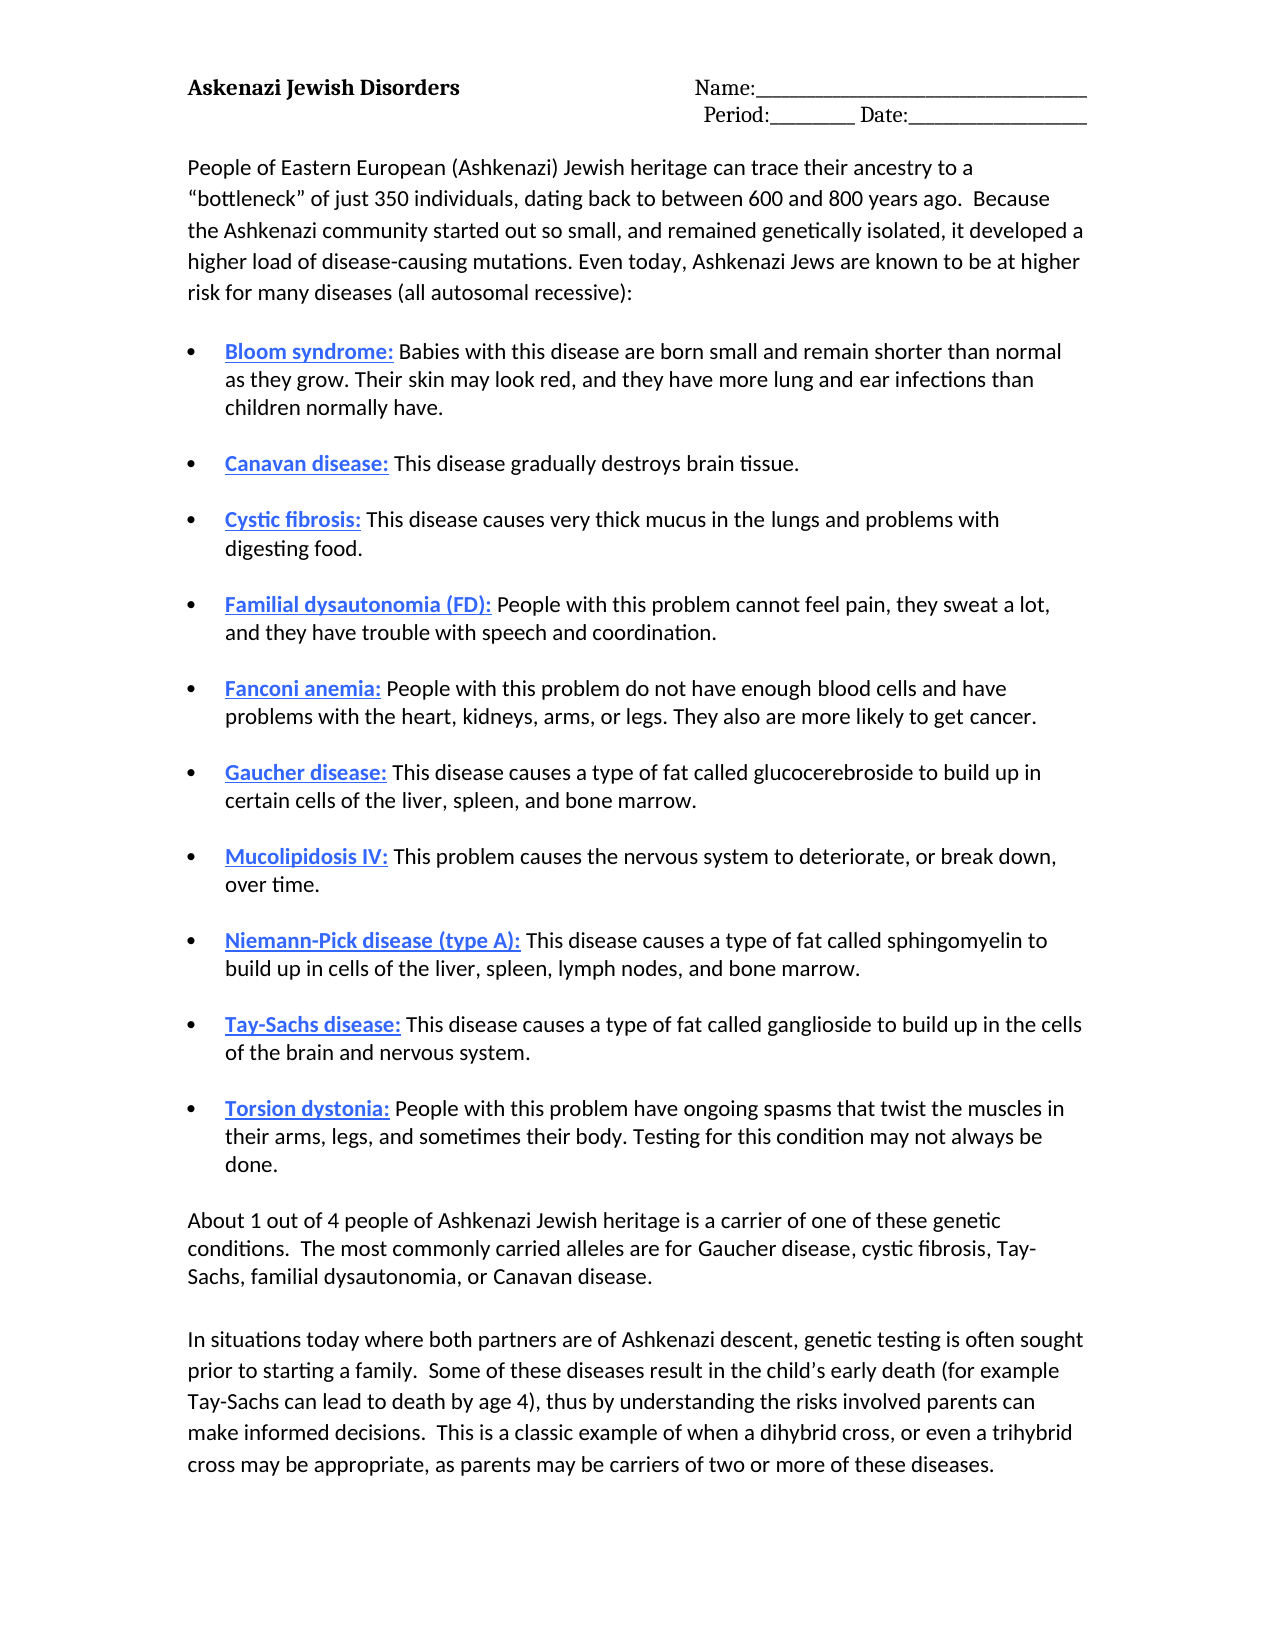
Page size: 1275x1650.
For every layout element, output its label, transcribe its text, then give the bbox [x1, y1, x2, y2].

list Torsion dystonia: People with this problem have ongoing spasms that twist the muscles in their arms, legs, and sometimes their body. Testing for this condition may not always be done. [187, 1094, 1087, 1178]
list Bloom syndrome: Babies with this disease are born small and remain shorter than normal as they grow. Their skin may look red, and they have more lung and ear infections than children normally have. [187, 337, 1087, 422]
list Canavan disease: This disease gradually destroys brain tissue. [187, 449, 1087, 478]
list Niemann-Pick disease (type A): This disease causes a type of fat called sphingomyelin to build up in cells of the liver, spleen, lymph nodes, and bone marrow. [187, 926, 1087, 982]
text People of Eastern European (Ashkenazi) Jewish heritage can trace their ancestry to a “bottleneck” of just 350 individuals, dating back to between 600 and 800 years ago. Because the Ashkenazi community started out so small, and remained genetically isolated, it developed a higher load of disease-causing mutations. Even today, Ashkenazi Jews are known to be at higher risk for many diseases (all autosomal recessive): [187, 150, 1087, 306]
text In situations today where both partners are of Ashkenazi descent, genetic testing is often sought prior to starting a family. Some of these diseases result in the child’s early death (for example Tay-Sachs can lead to death by age 4), thus by understanding the risks involved parents can make informed decisions. This is a classic example of when a dihybrid cross, or even a trihybrid cross may be appropriate, as parents may be carriers of two or more of these diseases. [187, 1321, 1087, 1478]
list Fanconi anemia: People with this problem do not have enough blood cells and have problems with the heart, kidneys, arms, or legs. They also are more likely to get cancer. [187, 674, 1087, 730]
list Tay-Sachs disease: This disease causes a type of fat called ganglioside to build up in the cells of the brain and nervous system. [187, 1010, 1087, 1066]
list Mucolipidosis IV: This problem causes the nervous system to deteriorate, or break down, over time. [187, 842, 1087, 898]
list Gaucher disease: This disease causes a type of fat called glucocerebroside to build up in certain cells of the liver, spleen, and bone marrow. [187, 758, 1087, 814]
text About 1 out of 4 people of Ashkenazi Jewish heritage is a carrier of one of these genetic conditions. The most commonly carried alleles are for Gaucher disease, cystic fibrosis, Tay-Sachs, familial dysautonomia, or Canavan disease. [187, 1206, 1087, 1290]
list Familial dysautonomia (FD): People with this problem cannot feel pain, they sweat a lot, and they have trouble with speech and coordination. [187, 590, 1087, 646]
list Cystic fibrosis: This disease causes very thick mucus in the lungs and problems with digesting food. [187, 506, 1087, 562]
